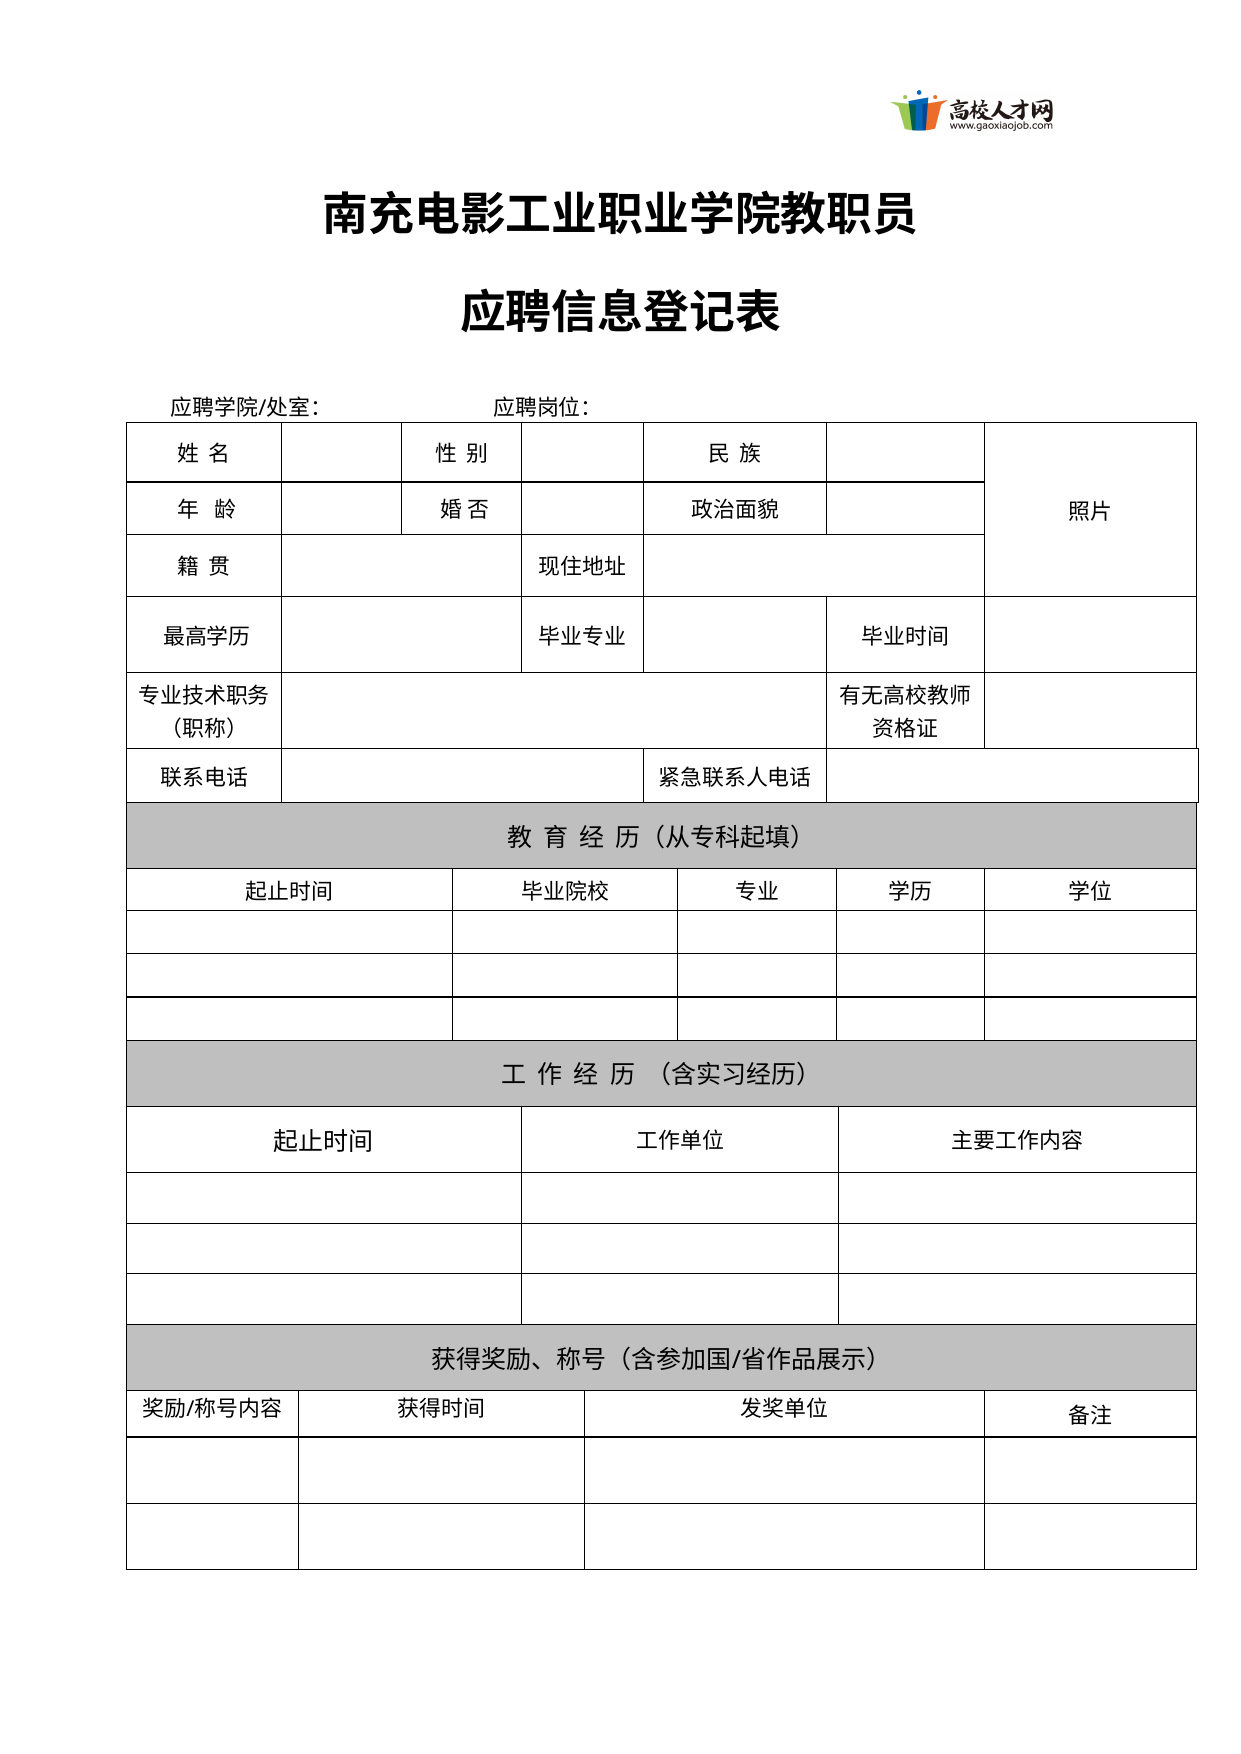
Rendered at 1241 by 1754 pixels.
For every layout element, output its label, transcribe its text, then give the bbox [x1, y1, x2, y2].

text 南充电影工业职业学院教职员 [187, 162, 1053, 259]
table_cell [644, 597, 826, 672]
table_cell 毕业时间 [827, 597, 984, 672]
table_cell [678, 954, 836, 996]
table_cell 有无高校教师资格证 [827, 673, 984, 748]
table_cell 学位 [985, 869, 1196, 910]
table_cell 最高学历 [127, 597, 281, 672]
table_cell 毕业院校 [453, 869, 677, 910]
table_cell [985, 911, 1196, 953]
table_header [282, 423, 401, 481]
table_cell [127, 998, 452, 1039]
table_cell [985, 998, 1196, 1039]
table_cell [644, 535, 984, 596]
table_cell 年 龄 [127, 483, 281, 533]
table_cell 工作单位 [522, 1107, 838, 1172]
table_header 照片 [985, 423, 1196, 596]
table_cell [585, 1504, 984, 1568]
table_cell [299, 1504, 584, 1568]
table_cell [522, 1173, 838, 1222]
table_cell 奖励/称号内容 [127, 1391, 298, 1436]
table_cell 现住地址 [522, 535, 643, 596]
table_cell [837, 998, 984, 1039]
table_cell 政治面貌 [644, 483, 826, 533]
table_cell [127, 1438, 298, 1502]
table_cell [985, 1438, 1196, 1502]
table_header [827, 423, 984, 481]
table_cell [453, 998, 677, 1039]
table_cell [282, 597, 521, 672]
table_cell [837, 954, 984, 996]
table_header 姓 名 [127, 423, 281, 481]
table_cell [127, 1173, 521, 1222]
table_cell [127, 1504, 298, 1568]
table_cell 获得奖励、称号（含参加国/省作品展示） [127, 1325, 1196, 1390]
table_cell 紧急联系人电话 [644, 749, 826, 802]
table_cell [282, 483, 401, 533]
table_cell 主要工作内容 [839, 1107, 1196, 1172]
table_cell [985, 597, 1196, 672]
text 应聘信息登记表 [187, 259, 1053, 357]
table_cell [453, 911, 677, 953]
table_cell [985, 673, 1196, 748]
table_cell [453, 954, 677, 996]
table_cell [985, 954, 1196, 996]
table_cell [522, 483, 643, 533]
table_cell [585, 1438, 984, 1502]
table_cell [678, 998, 836, 1039]
table_cell 专业技术职务（职称） [127, 673, 281, 748]
table_cell 发奖单位 [585, 1391, 984, 1436]
table_header 民 族 [644, 423, 826, 481]
table_cell [127, 1274, 521, 1324]
picture [890, 90, 1053, 131]
table_cell [522, 1274, 838, 1324]
table_cell [839, 1224, 1196, 1273]
table_cell [282, 749, 643, 802]
table_cell [282, 535, 521, 596]
table_cell [127, 954, 452, 996]
table_cell 专业 [678, 869, 836, 910]
table_cell 联系电话 [127, 749, 281, 802]
table_cell [827, 483, 984, 533]
table_cell 教 育 经 历（从专科起填） [127, 803, 1196, 868]
table_cell 工 作 经 历 （含实习经历） [127, 1041, 1196, 1106]
table_cell [127, 1224, 521, 1273]
table_cell 婚 否 [402, 483, 521, 533]
table_cell [839, 1173, 1196, 1222]
table_cell [522, 1224, 838, 1273]
table_cell [839, 1274, 1196, 1324]
table_cell 起止时间 [127, 869, 452, 910]
table_cell [282, 673, 826, 748]
table_cell [127, 911, 452, 953]
text 应聘学院/处室： 应聘岗位： [171, 389, 1053, 422]
table_header [522, 423, 643, 481]
table_header 性 别 [402, 423, 521, 481]
table_cell 籍 贯 [127, 535, 281, 596]
table_cell [299, 1438, 584, 1502]
table_cell [678, 911, 836, 953]
table_cell 备注 [985, 1391, 1196, 1436]
table_cell [837, 911, 984, 953]
table_cell [985, 1504, 1196, 1568]
table_cell 学历 [837, 869, 984, 910]
table_cell 起止时间 [127, 1107, 521, 1172]
table_cell 获得时间 [299, 1391, 584, 1436]
table_cell [827, 749, 1198, 802]
table_cell 毕业专业 [522, 597, 643, 672]
